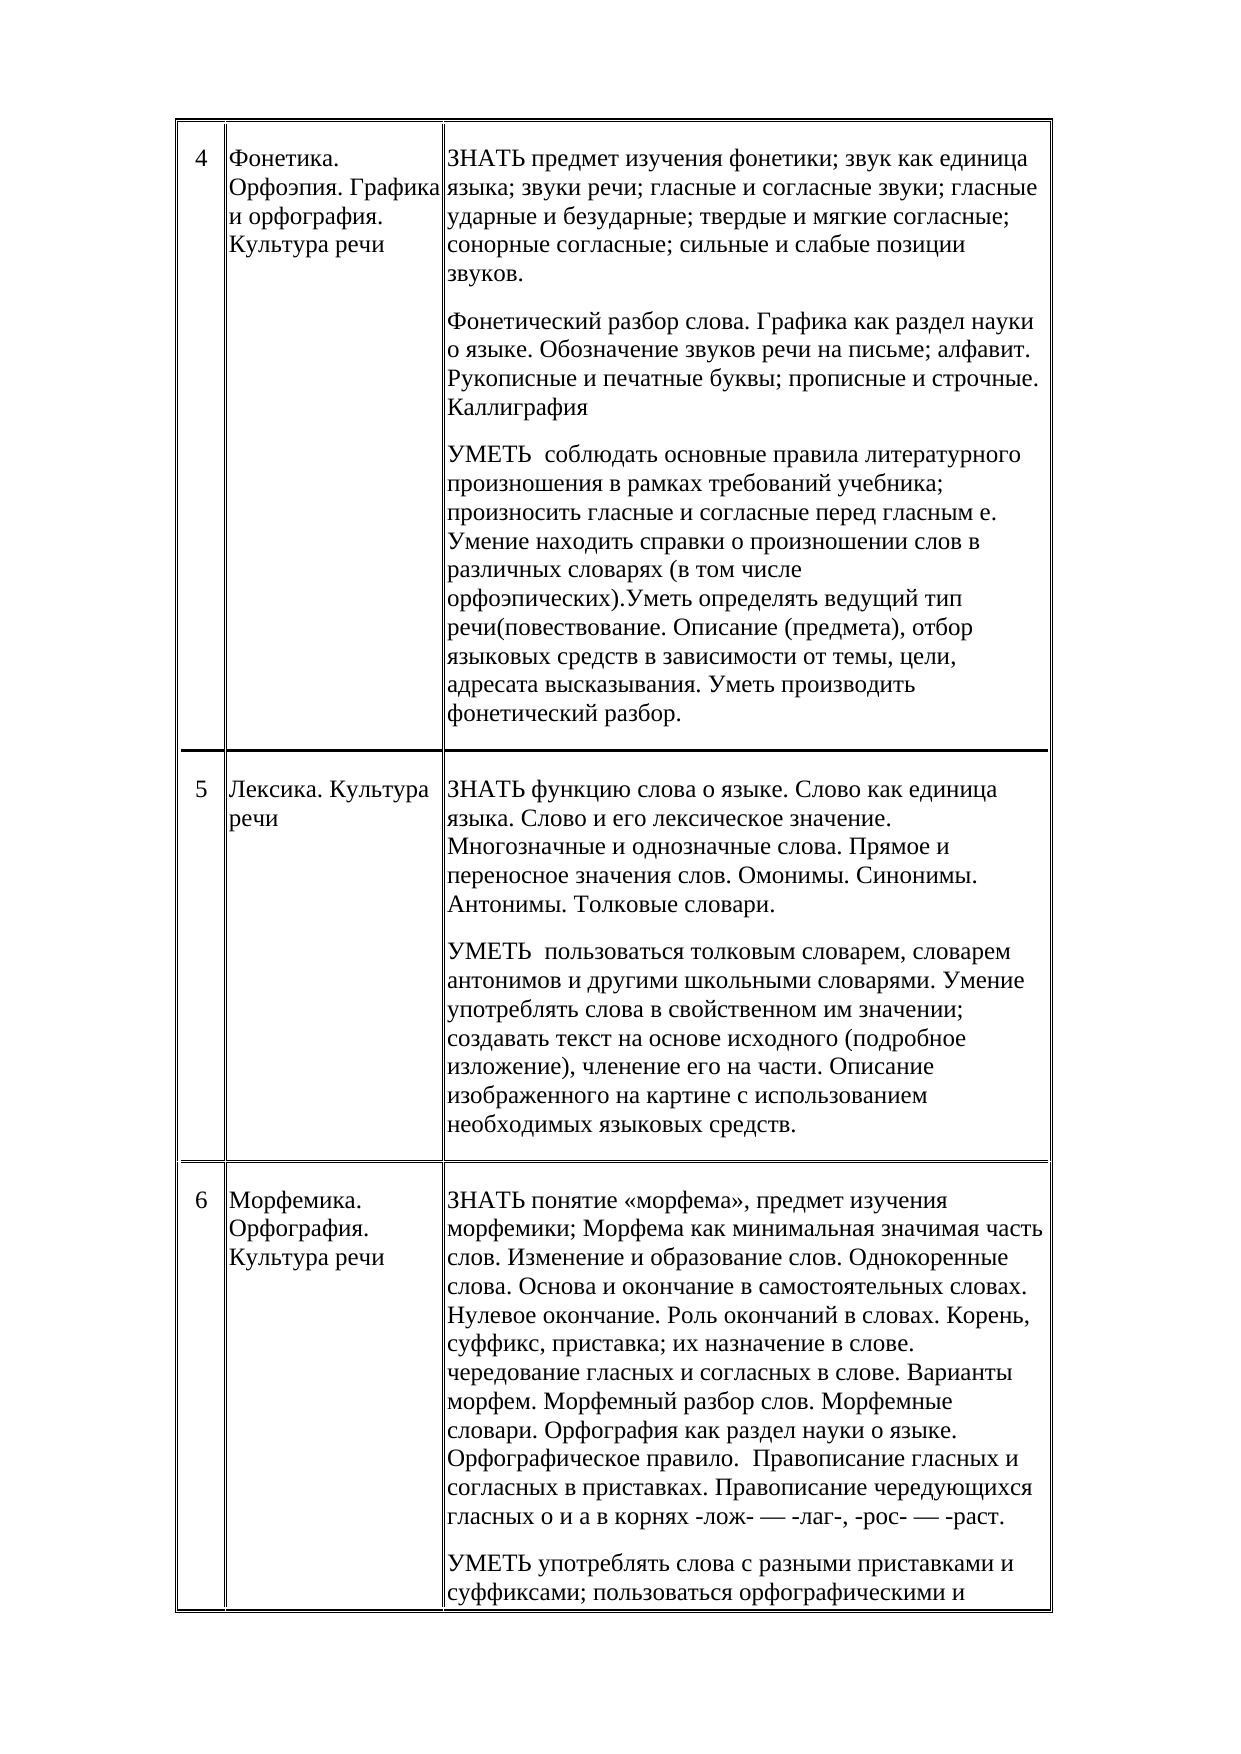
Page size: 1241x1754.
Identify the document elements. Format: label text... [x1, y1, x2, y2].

table_cell 6 [178, 1160, 226, 1609]
table_cell Фонетика. Орфоэпия. Графика и орфография. Культура речи [226, 122, 444, 749]
table_cell 4 [178, 122, 226, 749]
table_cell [444, 1160, 1050, 1609]
table_cell ЗНАТЬ предмет изучения фонетики; звук как единица языка; звуки речи; гласные и согласные звуки; гласные ударные и безударные; твердые и мягкие согласные; сонорные согласные; сильные и слабые позиции звуков. Фонетический разбор слова. Графика как раздел науки о языке. Обозначение звуков речи на письме; алфавит. Рукописные и печатные буквы; прописные и строчные. Каллиграфия УМЕТЬ соблюдать основные правила литературного произношения в рамках требований учебника; произносить гласные и согласные перед гласным е. Умение находить справки о произношении слов в различных словарях (в том числе орфоэпических).Уметь определять ведущий тип речи(повествование. Описание (предмета), отбор языковых средств в зависимости от темы, цели, адресата высказывания. Уметь производить фонетический разбор. [444, 122, 1050, 749]
table_cell ЗНАТЬ функцию слова о языке. Слово как единица языка. Слово и его лексическое значение. Многозначные и однозначные слова. Прямое и переносное значения слов. Омонимы. Синонимы. Антонимы. Толковые словари. УМЕТЬ пользоваться толковым словарем, словарем антонимов и другими школьными словарями. Умение употреблять слова в свойственном им значении; создавать текст на основе исходного (подробное изложение), членение его на части. Описание изображенного на картине с использованием необходимых языковых средств. [445, 749, 1050, 1159]
table_cell 5 [178, 749, 224, 1159]
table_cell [226, 1163, 444, 1609]
table_cell Лексика. Культура речи [227, 752, 442, 1159]
